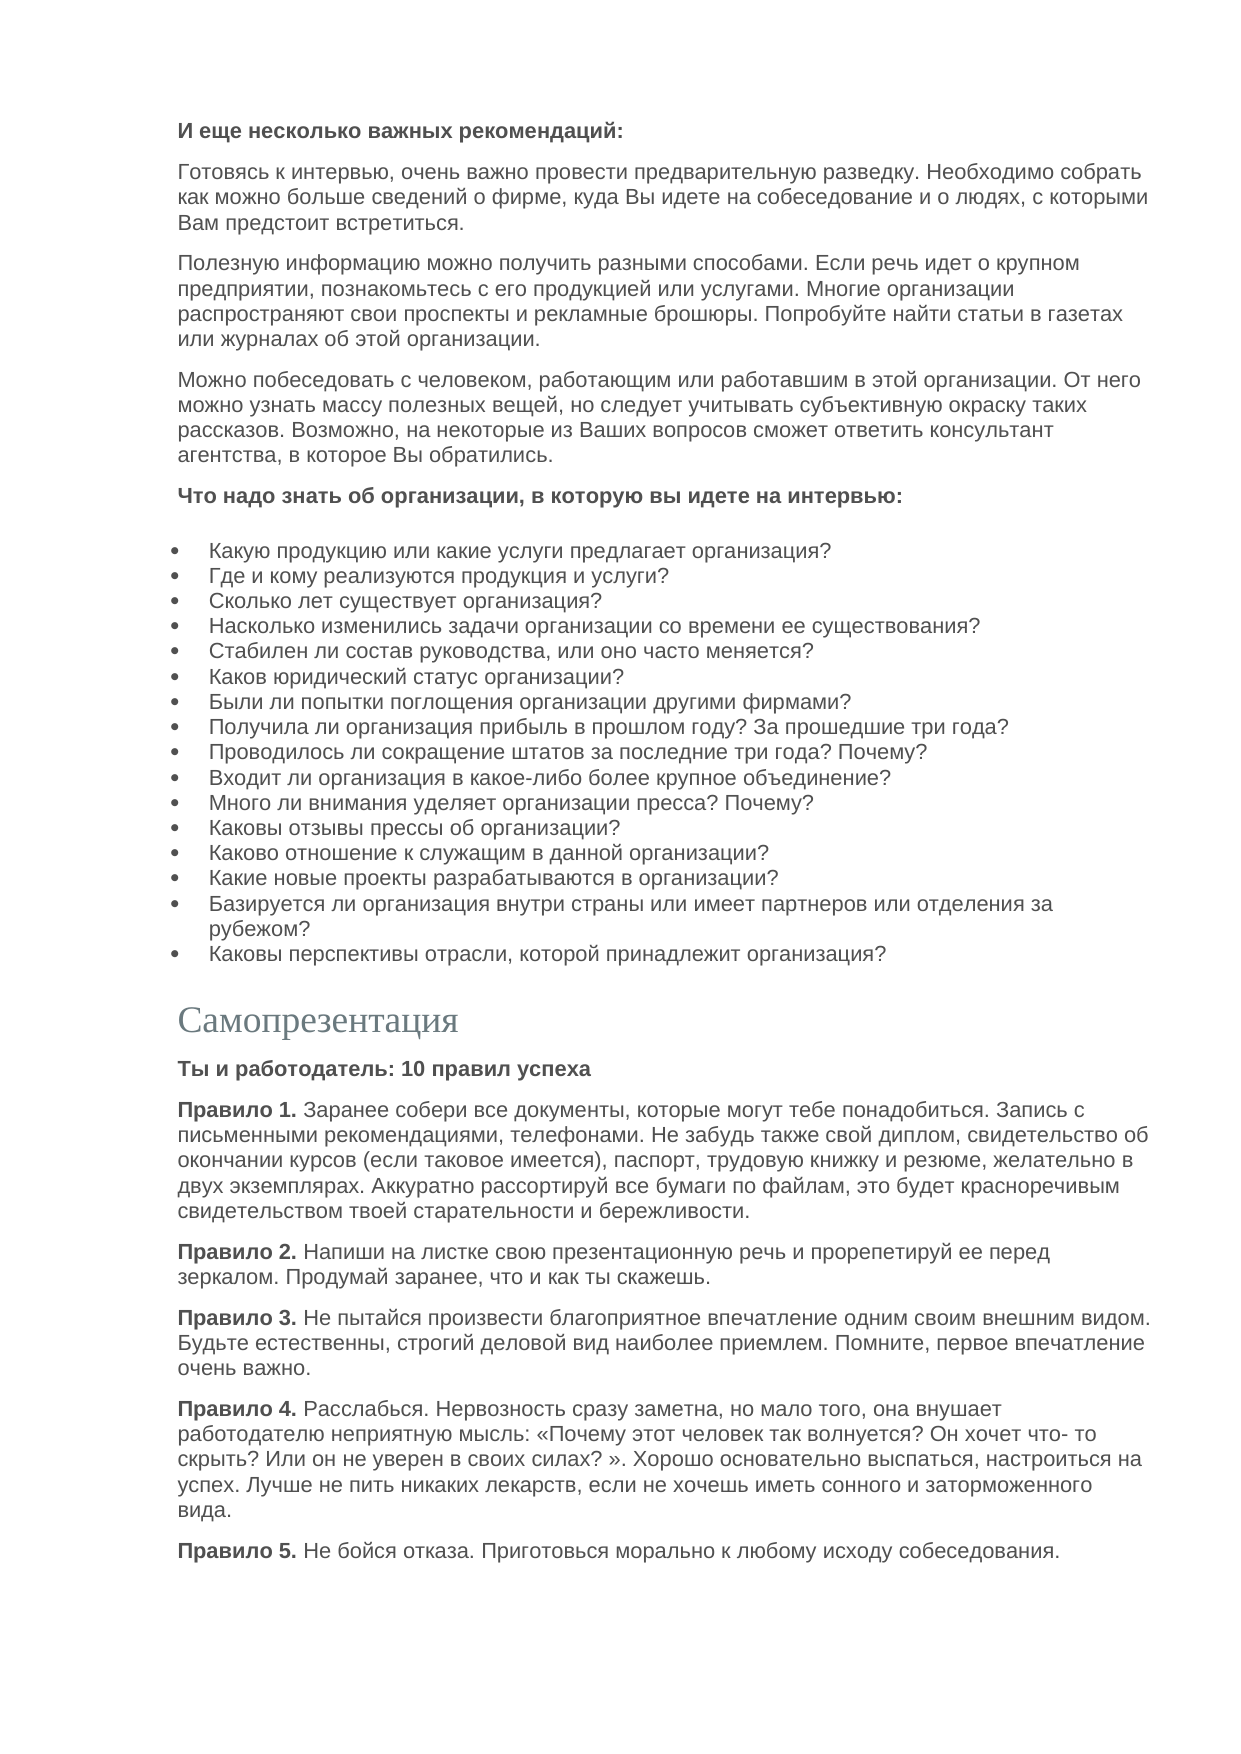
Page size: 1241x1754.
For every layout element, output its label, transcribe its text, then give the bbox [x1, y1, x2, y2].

list Где и кому реализуются продукция и услуги? [171, 563, 1152, 588]
list Входит ли организация в какое-либо более крупное объединение? [171, 764, 1152, 789]
text И еще несколько важных рекомендаций: [177, 118, 1152, 143]
list Каковы перспективы отрасли, которой принадлежит организация? [171, 941, 1152, 966]
list Базируется ли организация внутри страны или имеет партнеров или отделения за рубежом? [171, 890, 1152, 941]
list Сколько лет существует организация? [171, 588, 1152, 613]
list Каково отношение к служащим в данной организации? [171, 840, 1152, 865]
list Насколько изменились задачи организации со времени ее существования? [171, 613, 1152, 638]
list Каковы отзывы прессы об организации? [171, 815, 1152, 840]
text Что надо знать об организации, в которую вы идете на интервью: [177, 483, 1152, 508]
text Правило 1. Заранее собери все документы, которые могут тебе понадобиться. Запись с письменными рекомендациями, телефонами. Не забудь также свой диплом, свидетельство об окончании курсов (если таковое имеется), паспорт, трудовую книжку и резюме, желательно в двух экземплярах. Аккуратно рассортируй все бумаги по файлам, это будет красноречивым свидетельством твоей старательности и бережливости. [177, 1097, 1152, 1223]
list Много ли внимания уделяет организации пресса? Почему? [171, 789, 1152, 815]
text Самопрезентация [177, 997, 1152, 1040]
text Правило 4. Расслабься. Нервозность сразу заметна, но мало того, она внушает работодателю неприятную мысль: «Почему этот человек так волнуется? Он хочет что- то скрыть? Или он не уверен в своих силах? ». Хорошо основательно выспаться, настроиться на успех. Лучше не пить никаких лекарств, если не хочешь иметь сонного и заторможенного вида. [177, 1396, 1152, 1522]
text Ты и работодатель: 10 правил успеха [177, 1056, 1152, 1081]
list Проводилось ли сокращение штатов за последние три года? Почему? [171, 739, 1152, 764]
text Полезную информацию можно получить разными способами. Если речь идет о крупном предприятии, познакомьтесь с его продукцией или услугами. Многие организации распространяют свои проспекты и рекламные брошюры. Попробуйте найти статьи в газетах или журналах об этой организации. [177, 250, 1152, 351]
list Каков юридический статус организации? [171, 663, 1152, 689]
list Стабилен ли состав руководства, или оно часто меняется? [171, 638, 1152, 663]
text Правило 5. Не бойся отказа. Приготовься морально к любому исходу собеседования. [177, 1537, 1152, 1563]
list Были ли попытки поглощения организации другими фирмами? [171, 689, 1152, 714]
list Получила ли организация прибыль в прошлом году? За прошедшие три года? [171, 714, 1152, 739]
text Можно побеседовать с человеком, работающим или работавшим в этой организации. От него можно узнать массу полезных вещей, но следует учитывать субъективную окраску таких рассказов. Возможно, на некоторые из Ваших вопросов сможет ответить консультант агентства, в которое Вы обратились. [177, 367, 1152, 467]
text Правило 3. Не пытайся произвести благоприятное впечатление одним своим внешним видом. Будьте естественны, строгий деловой вид наиболее приемлем. Помните, первое впечатление очень важно. [177, 1304, 1152, 1380]
list Какие новые проекты разрабатываются в организации? [171, 865, 1152, 890]
list Какую продукцию или какие услуги предлагает организация? [171, 537, 1152, 563]
text Правило 2. Напиши на листке свою презентационную речь и прорепетируй ее перед зеркалом. Продумай заранее, что и как ты скажешь. [177, 1238, 1152, 1289]
text Готовясь к интервью, очень важно провести предварительную разведку. Необходимо собрать как можно больше сведений о фирме, куда Вы идете на собеседование и о людях, с которыми Вам предстоит встретиться. [177, 159, 1152, 234]
